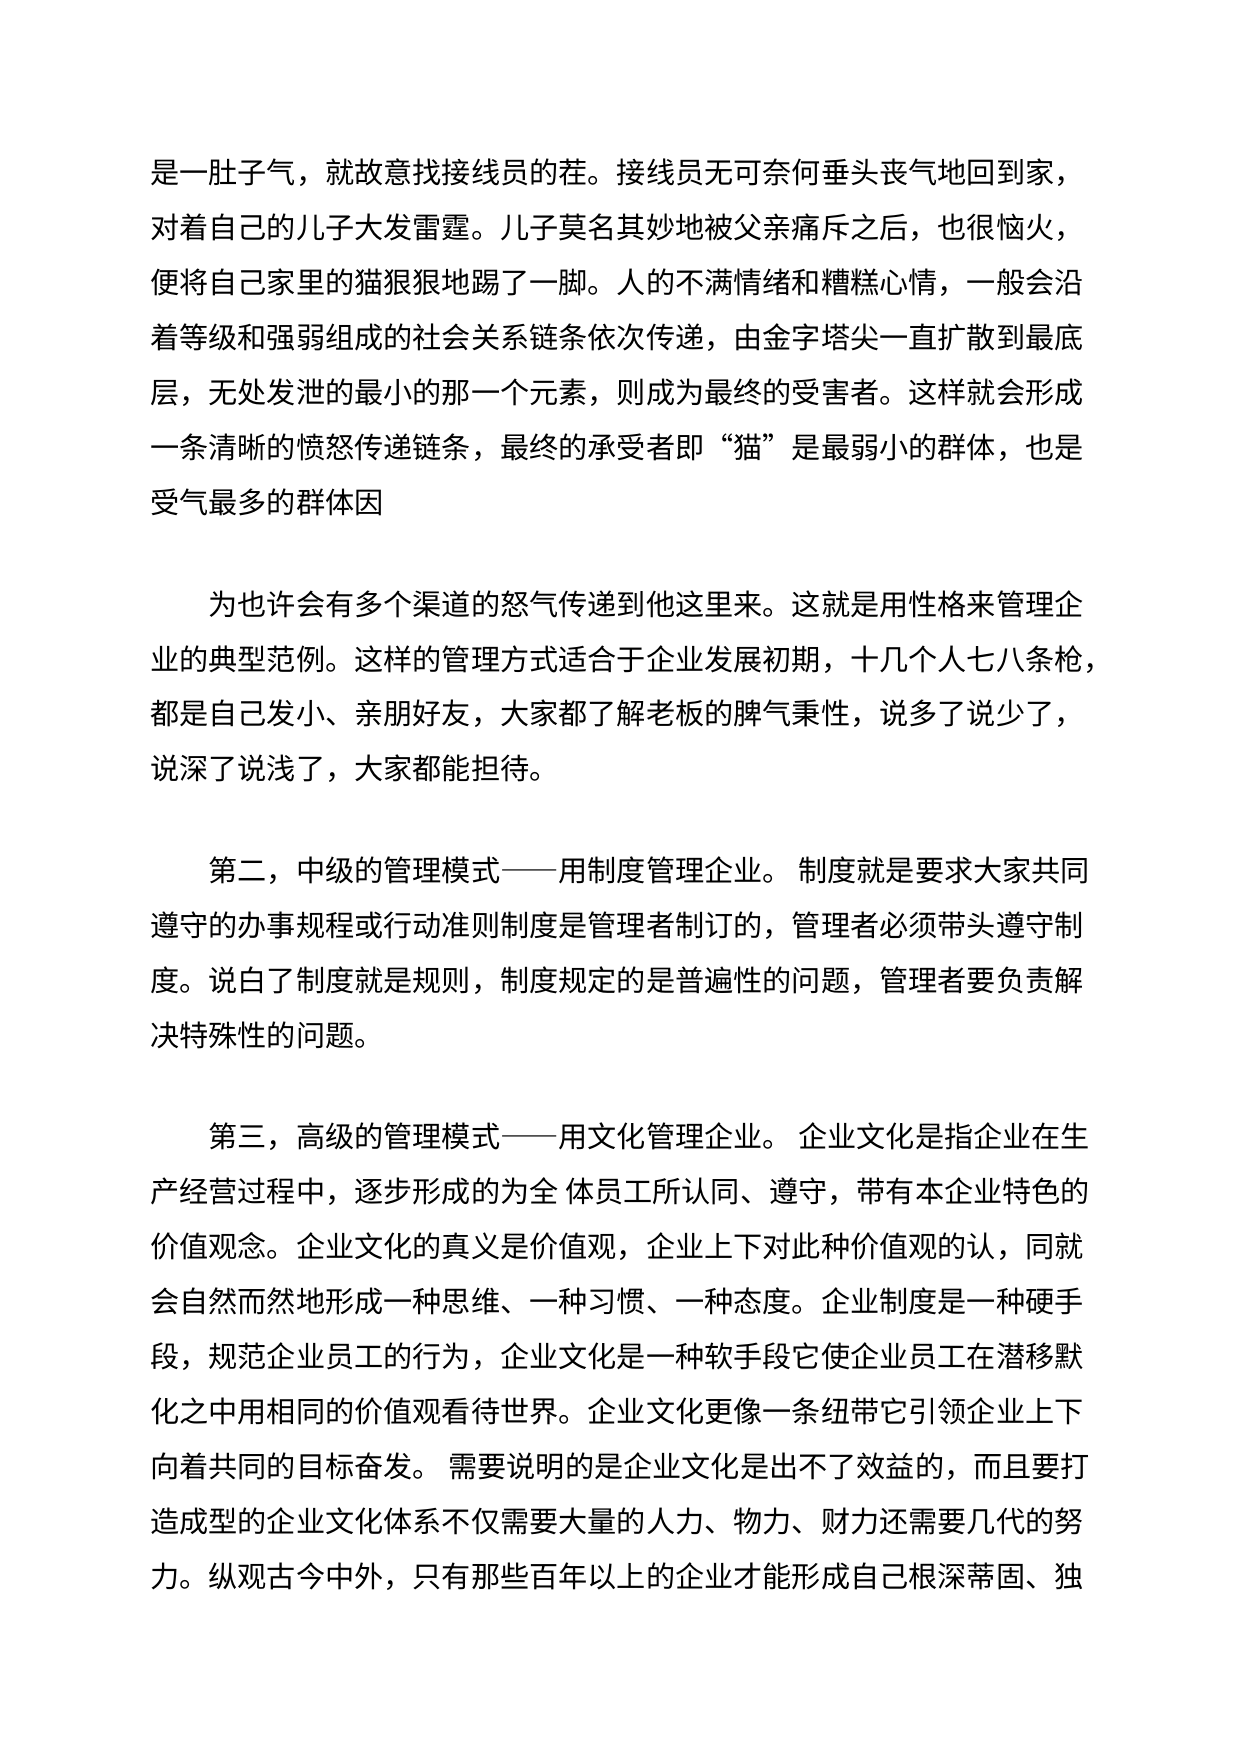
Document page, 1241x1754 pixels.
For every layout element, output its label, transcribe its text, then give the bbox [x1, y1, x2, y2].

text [150, 150, 1090, 522]
text 为也许会有多个渠道的怒气传递到他这里来。这就是用性格来管理企业的典型范例。这样的管理方式适合于企业发展初期，十几个人七八条枪，都是自己发小、亲朋好友，大家都了解老板的脾气秉性，说多了说少了，说深了说浅了，大家都能担待。 [150, 581, 1090, 788]
text 第二，中级的管理模式——用制度管理企业。 制度就是要求大家共同遵守的办事规程或行动准则制度是管理者制订的，管理者必须带头遵守制度。说白了制度就是规则，制度规定的是普遍性的问题，管理者要负责解决特殊性的问题。 [150, 848, 1090, 1054]
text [150, 1114, 1090, 1596]
